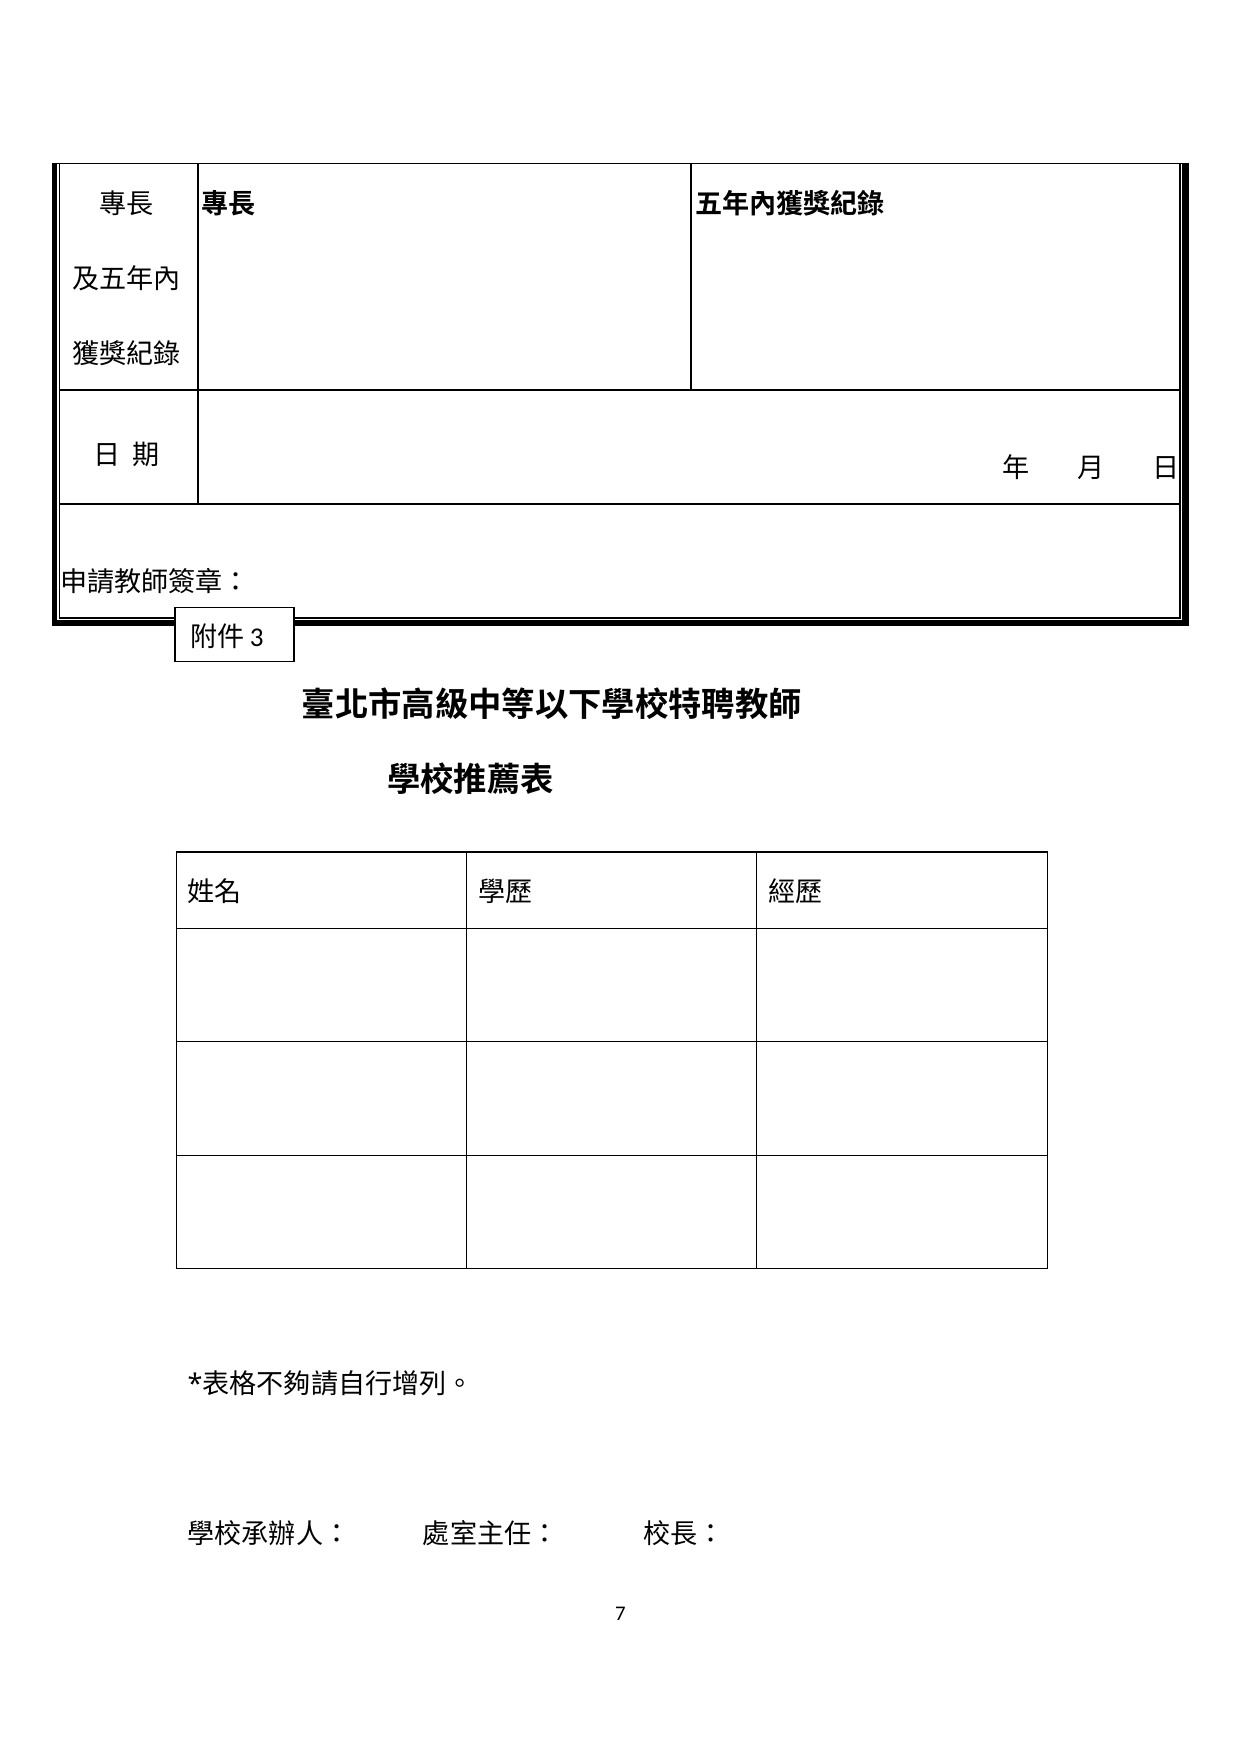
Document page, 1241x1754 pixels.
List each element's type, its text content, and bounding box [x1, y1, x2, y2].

table_header 學歷 [467, 853, 756, 927]
text *表格不夠請自行增列。 [187, 1344, 1053, 1419]
table_cell 專長 及五年內 獲獎紀錄 [60, 164, 197, 389]
table_header 經歷 [757, 853, 1047, 927]
table_cell [757, 929, 1047, 1041]
table_cell 專長 [199, 164, 690, 389]
table_cell [467, 1156, 756, 1268]
table_cell [177, 1156, 466, 1268]
table_cell [757, 1042, 1047, 1154]
table_cell 申請教師簽章： [60, 505, 1179, 617]
table_cell 年月日 [199, 391, 1179, 503]
table_cell 五年內獲獎紀錄 [692, 164, 1179, 389]
table_cell 日 期 [60, 391, 197, 503]
table_cell [177, 1042, 466, 1154]
table_cell [467, 1042, 756, 1154]
table_cell [467, 929, 756, 1041]
table_cell [177, 929, 466, 1041]
table_header 姓名 [177, 853, 466, 927]
text 學校承辦人： 處室主任： 校長： [187, 1494, 1053, 1569]
table_cell [757, 1156, 1047, 1268]
text 學校推薦表 [187, 739, 1053, 814]
text 臺北市高級中等以下學校特聘教師 [187, 664, 1053, 739]
